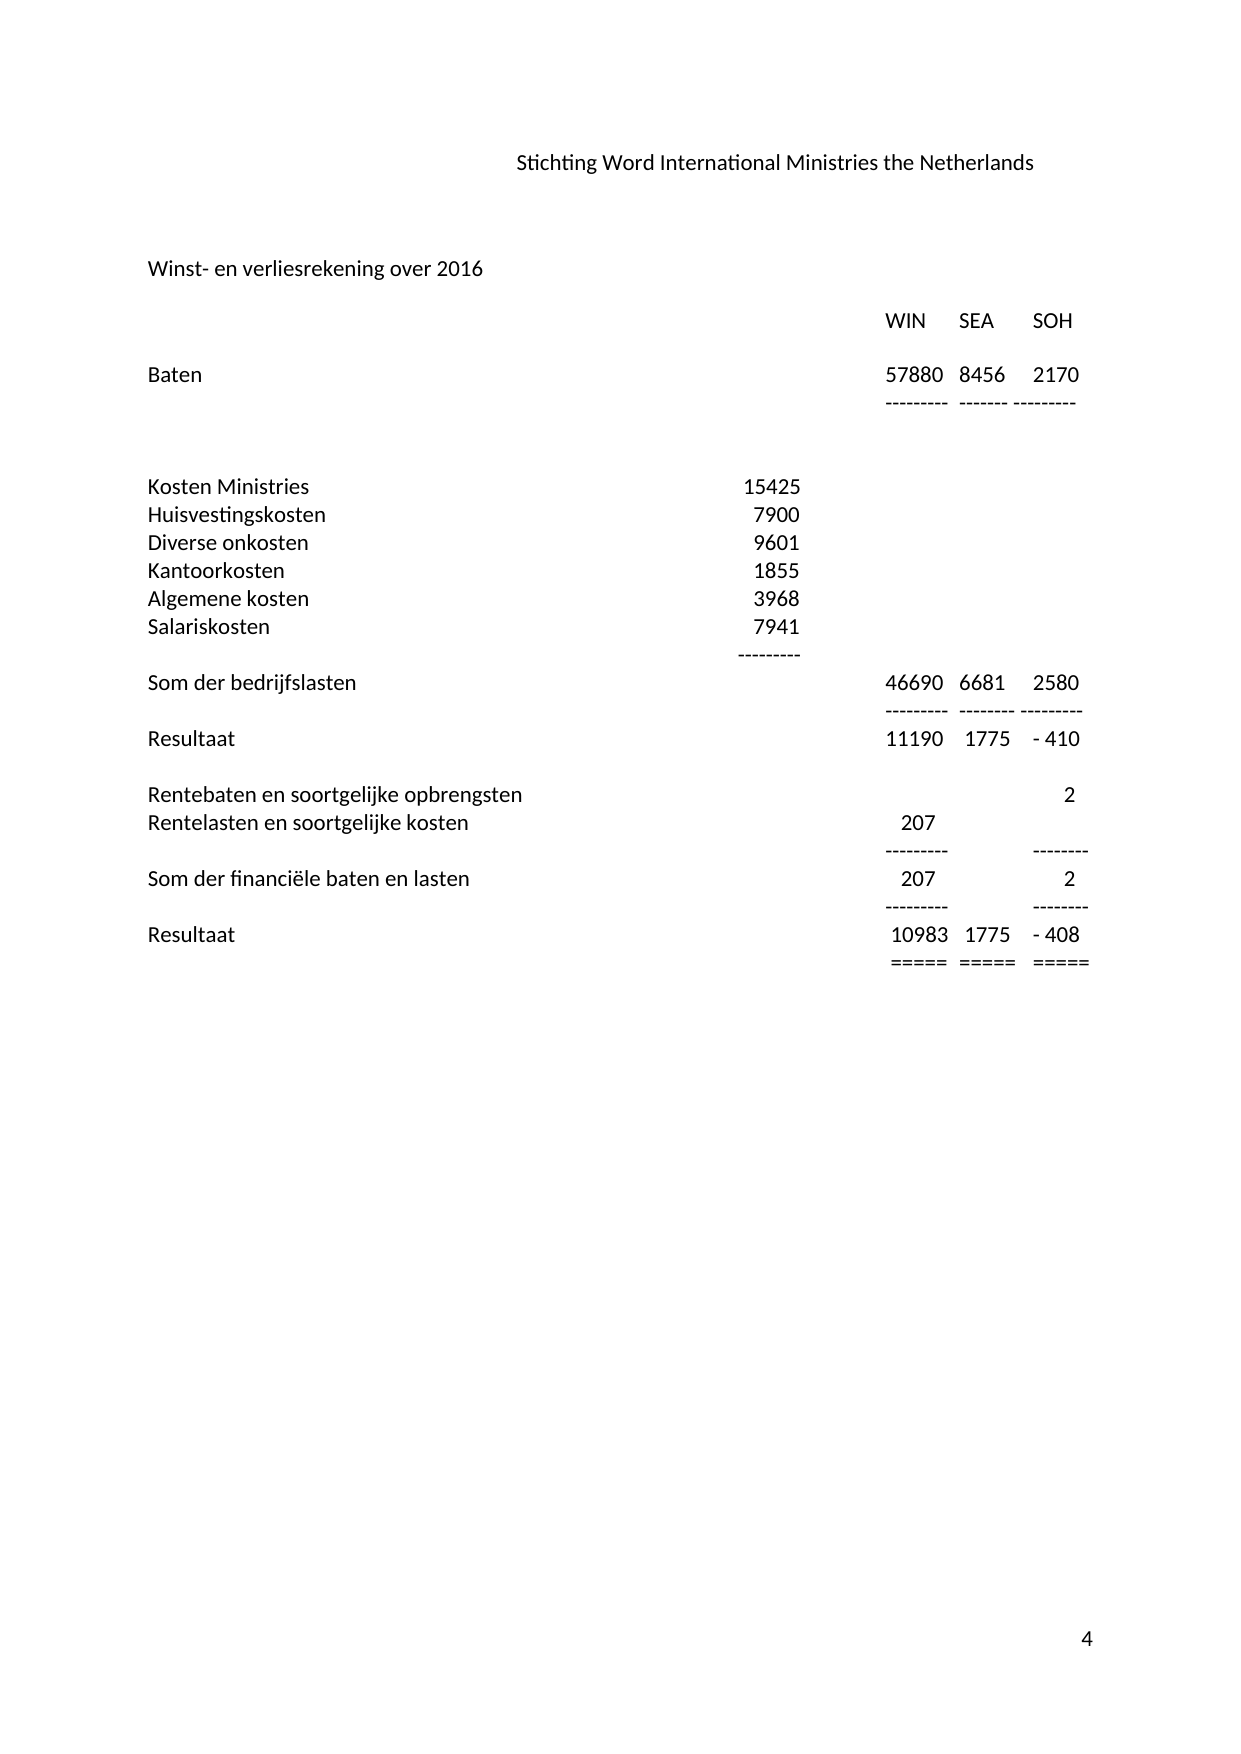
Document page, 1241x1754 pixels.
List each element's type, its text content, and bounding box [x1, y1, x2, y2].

text --------- [148, 640, 1093, 668]
text Som der bedrijfslasten 46690 6681 2580 [148, 668, 1093, 696]
text WIN SEA SOH [148, 307, 1093, 335]
text Kantoorkosten 1855 [148, 556, 1093, 584]
text Stichting Word International Ministries the Netherlands [516, 148, 1093, 176]
text Diverse onkosten 9601 [148, 528, 1093, 556]
text Resultaat 11190 1775 - 410 [148, 724, 1093, 752]
text Kosten Ministries 15425 Huisvestingskosten 7900 [148, 472, 1093, 528]
text Som der financiële baten en lasten 207 2 --------- -------- [148, 864, 1093, 920]
text --------- -------- --------- [148, 696, 1093, 724]
text --------- -------- [811, 836, 1093, 864]
text Baten 57880 8456 2170 [148, 360, 1093, 388]
text Winst- en verliesrekening over 2016 [148, 254, 1093, 282]
text Rentelasten en soortgelijke kosten 207 [148, 808, 1093, 836]
text Salariskosten 7941 [148, 612, 1093, 640]
text Algemene kosten 3968 [148, 584, 1093, 612]
text Resultaat 10983 1775 - 408 [148, 920, 1093, 948]
text Rentebaten en soortgelijke opbrengsten 2 [148, 780, 1093, 808]
text ===== ===== ===== [148, 948, 1093, 976]
text --------- ------- --------- [148, 388, 1093, 416]
